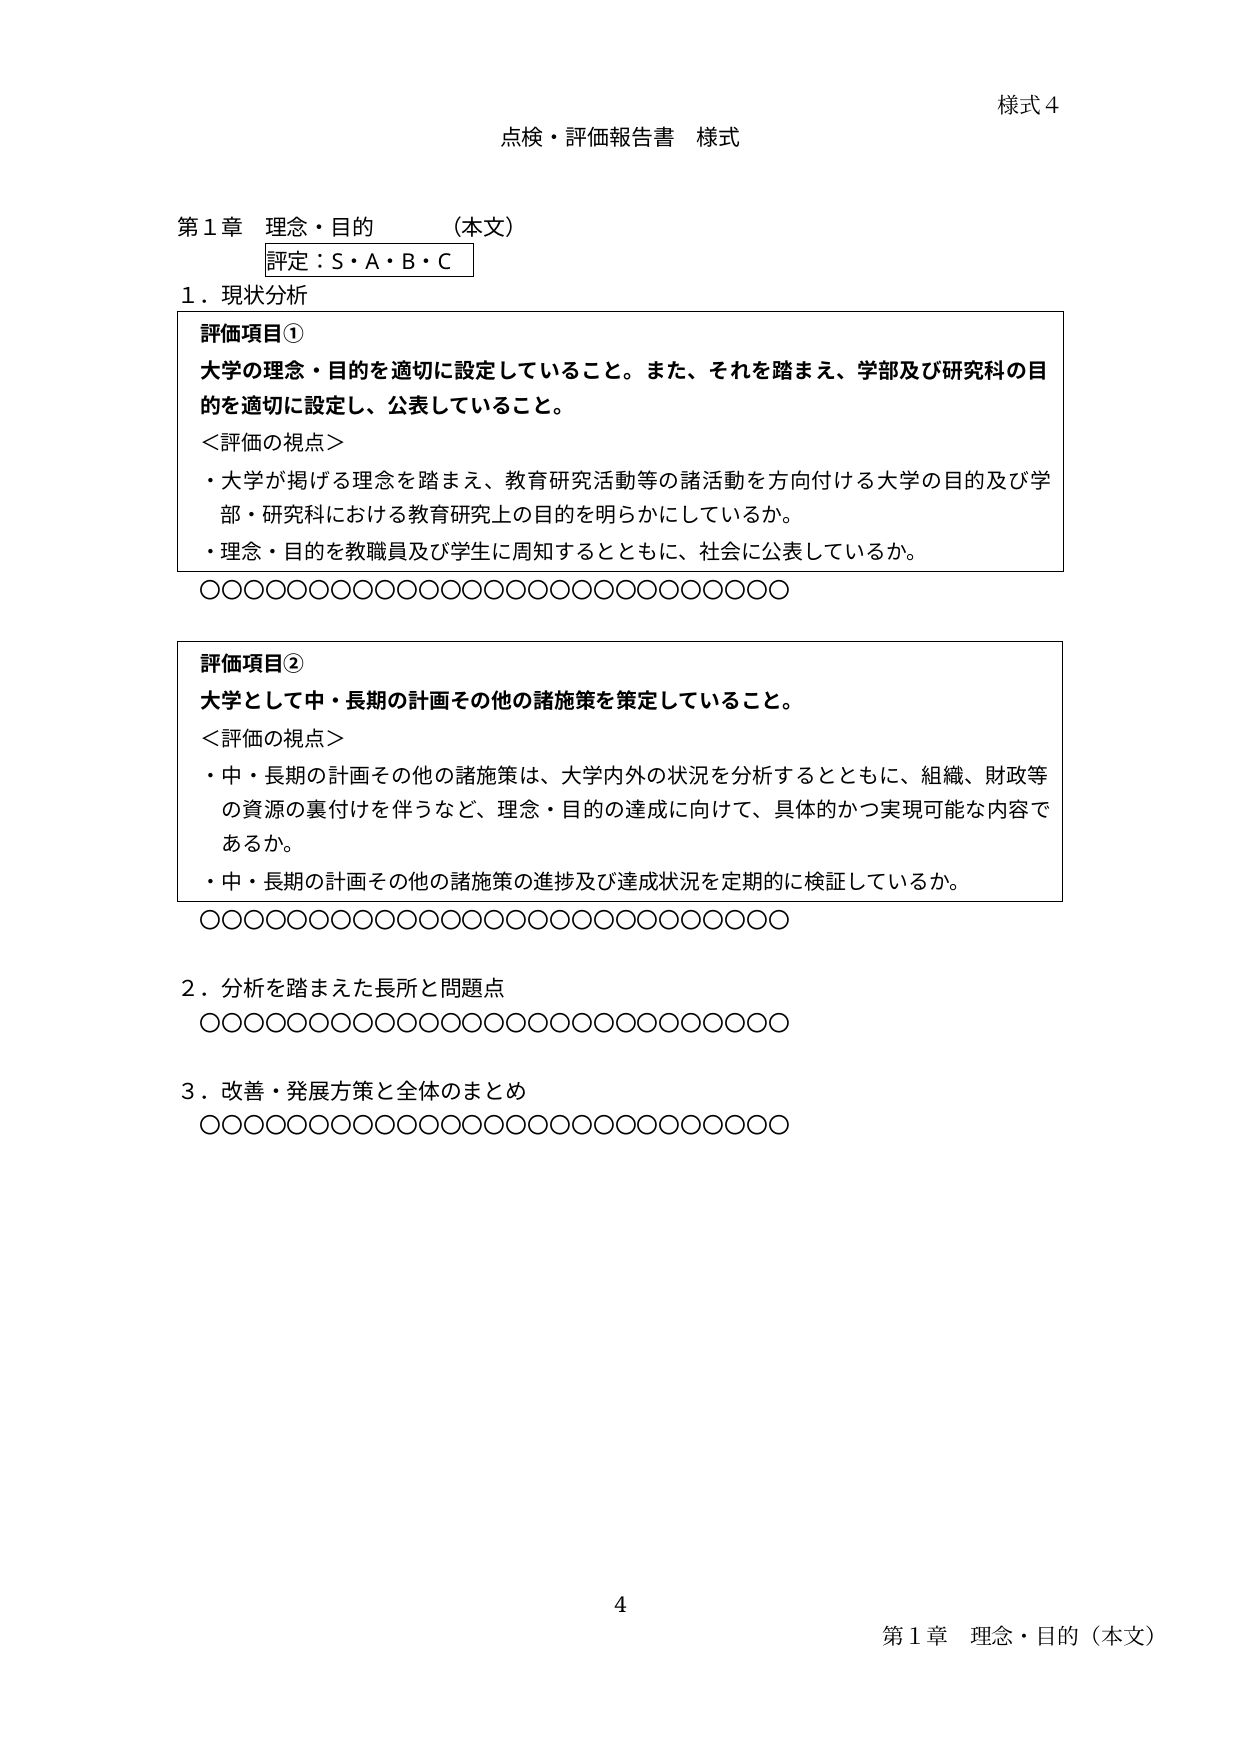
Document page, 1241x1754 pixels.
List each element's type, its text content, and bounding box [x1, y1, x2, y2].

table_header 評価項目② 大学として中・長期の計画その他の諸施策を策定していること。 ＜評価の視点＞ ・中・長期の計画その他の諸施策は、大学内外の状況を分析するとともに、組織、財政等の資源の裏付けを伴うなど、理念・目的の達成に向けて、具体的かつ実現可能な内容であるか。 ・中・長期の計画その他の諸施策の進捗及び達成状況を定期的に検証しているか。 [178, 642, 1062, 901]
text 第１章 理念・目的 （本文） 評定：S・A・B・C [177, 208, 1063, 277]
text 〇〇〇〇〇〇〇〇〇〇〇〇〇〇〇〇〇〇〇〇〇〇〇〇〇〇〇 [177, 1107, 1063, 1141]
text 〇〇〇〇〇〇〇〇〇〇〇〇〇〇〇〇〇〇〇〇〇〇〇〇〇〇〇 [177, 1004, 1063, 1038]
text ２．分析を踏まえた長所と問題点 [177, 970, 1063, 1004]
text １．現状分析 [177, 277, 1063, 311]
table_header 評価項目① 大学の理念・目的を適切に設定していること。また、それを踏まえ、学部及び研究科の目的を適切に設定し、公表していること。 ＜評価の視点＞ ・大学が掲げる理念を踏まえ、教育研究活動等の諸活動を方向付ける大学の目的及び学部・研究科における教育研究上の目的を明らかにしているか。 ・理念・目的を教職員及び学生に周知するとともに、社会に公表しているか。 [178, 312, 1063, 571]
text 〇〇〇〇〇〇〇〇〇〇〇〇〇〇〇〇〇〇〇〇〇〇〇〇〇〇〇 [177, 902, 1063, 936]
text 〇〇〇〇〇〇〇〇〇〇〇〇〇〇〇〇〇〇〇〇〇〇〇〇〇〇〇 [177, 572, 1063, 606]
text ３．改善・発展方策と全体のまとめ [177, 1073, 1063, 1107]
